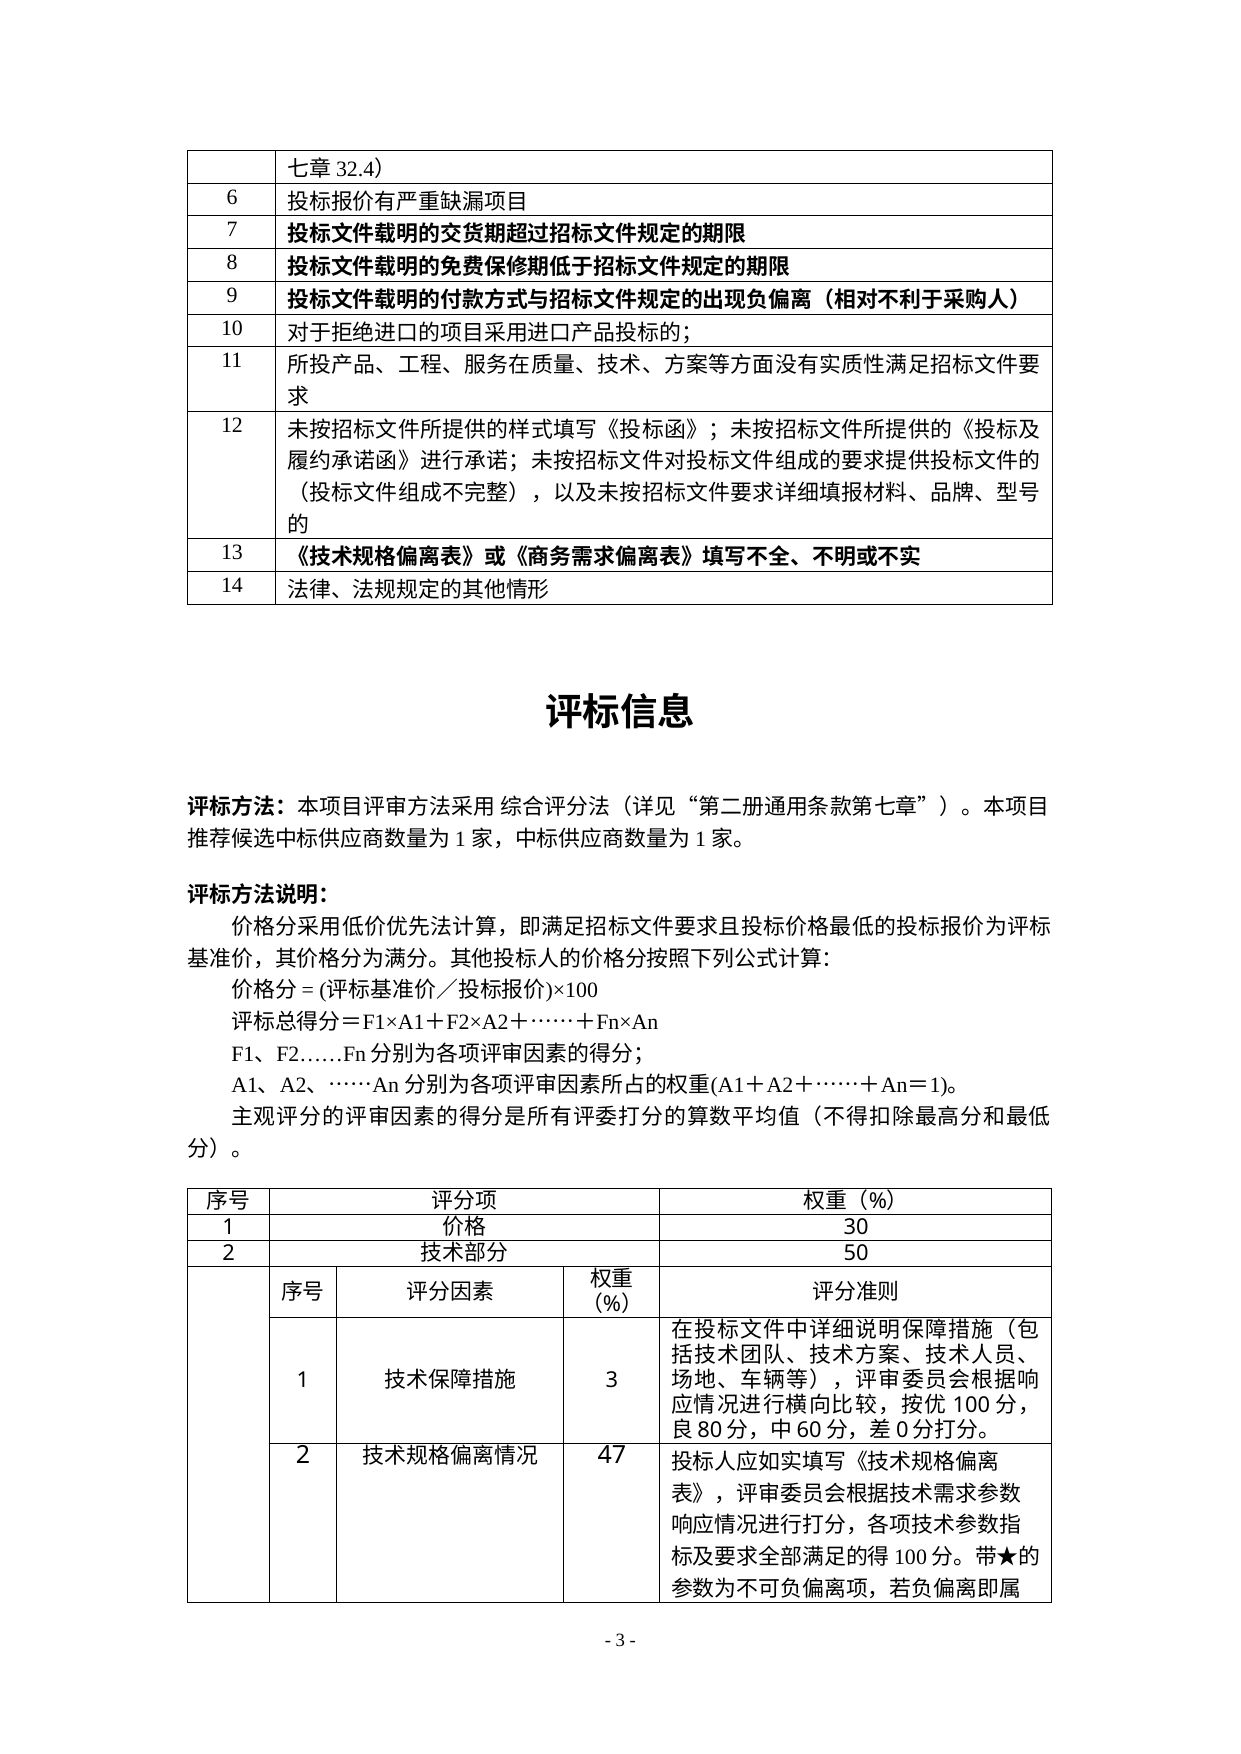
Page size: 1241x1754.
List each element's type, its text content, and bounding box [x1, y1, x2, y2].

table_cell 价格 [270, 1215, 659, 1240]
table_cell 10 [188, 315, 275, 346]
table_cell 在投标文件中详细说明保障措施（包括技术团队、技术方案、技术人员、场地、车辆等），评审委员会根据响应情况进行横向比较，按优100分，良80分，中60分，差0分打分。 [660, 1318, 1051, 1443]
table_cell 50 [660, 1241, 1051, 1266]
table_cell 技术规格偏离情况 [337, 1444, 563, 1602]
table_cell 9 [188, 282, 275, 313]
table_cell 评分因素 [337, 1267, 563, 1317]
table_cell 2 [270, 1444, 336, 1602]
table_cell 技术部分 [270, 1241, 659, 1266]
text 主观评分的评审因素的得分是所有评委打分的算数平均值（不得扣除最高分和最低分）。 [187, 1099, 1053, 1162]
text 价格分 = (评标基准价／投标报价)×100 [187, 972, 1053, 1004]
table_header 权重（%） [660, 1189, 1051, 1214]
text 评标方法：本项目评审方法采用 综合评分法（详见“第二册通用条款第七章”）。本项目推荐候选中标供应商数量为 1 家，中标供应商数量为 1 家。 [187, 789, 1053, 852]
table_cell 11 [188, 347, 275, 411]
text 评标总得分＝F1×A1＋F2×A2＋……＋Fn×An [187, 1004, 1053, 1036]
table_cell 30 [660, 1215, 1051, 1240]
table_cell 投标文件载明的交货期超过招标文件规定的期限 [276, 216, 1052, 248]
table_cell 6 [188, 184, 275, 215]
table_cell 3 [564, 1318, 659, 1443]
table_cell 2 [188, 1241, 269, 1266]
text F1、F2……Fn分别为各项评审因素的得分； [187, 1036, 1053, 1067]
table_cell 投标文件载明的免费保修期低于招标文件规定的期限 [276, 249, 1052, 281]
text 评标方法说明： [187, 877, 1053, 909]
table_cell 序号 [270, 1267, 336, 1317]
table_cell 8 [188, 249, 275, 281]
table_cell 权重（%） [564, 1267, 659, 1317]
text A1、A2、……An 分别为各项评审因素所占的权重(A1＋A2＋……＋An＝1)。 [187, 1067, 1053, 1099]
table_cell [660, 1444, 1051, 1602]
table_cell 法律、法规规定的其他情形 [276, 572, 1052, 604]
table_cell 未按招标文件所提供的样式填写《投标函》；未按招标文件所提供的《投标及履约承诺函》进行承诺；未按招标文件对投标文件组成的要求提供投标文件的（投标文件组成不完整），以及未按招标文件要求详细填报材料、品牌、型号的 [276, 412, 1052, 538]
table_header 序号 [188, 1189, 269, 1214]
table_cell 1 [188, 1215, 269, 1240]
table_cell 投标文件载明的付款方式与招标文件规定的出现负偏离（相对不利于采购人） [276, 282, 1052, 313]
table_cell 13 [188, 539, 275, 571]
table_cell 47 [564, 1444, 659, 1602]
table_cell 对于拒绝进口的项目采用进口产品投标的； [276, 315, 1052, 346]
table_cell 14 [188, 572, 275, 604]
subtitle 评标信息 [187, 682, 1053, 737]
table_header 评分项 [270, 1189, 659, 1214]
table_cell 《技术规格偏离表》或《商务需求偏离表》填写不全、不明或不实 [276, 539, 1052, 571]
table_cell 7 [188, 216, 275, 248]
table_cell 所投产品、工程、服务在质量、技术、方案等方面没有实质性满足招标文件要求 [276, 347, 1052, 411]
table_cell 12 [188, 412, 275, 538]
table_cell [276, 151, 1052, 183]
table_cell 评分准则 [660, 1267, 1051, 1317]
table_cell 技术保障措施 [337, 1318, 563, 1443]
table_cell 投标报价有严重缺漏项目 [276, 184, 1052, 215]
table_cell [188, 1267, 269, 1602]
table_cell 5 [188, 151, 275, 183]
table_cell 1 [270, 1318, 336, 1443]
text 价格分采用低价优先法计算，即满足招标文件要求且投标价格最低的投标报价为评标基准价，其价格分为满分。其他投标人的价格分按照下列公式计算： [187, 909, 1053, 972]
